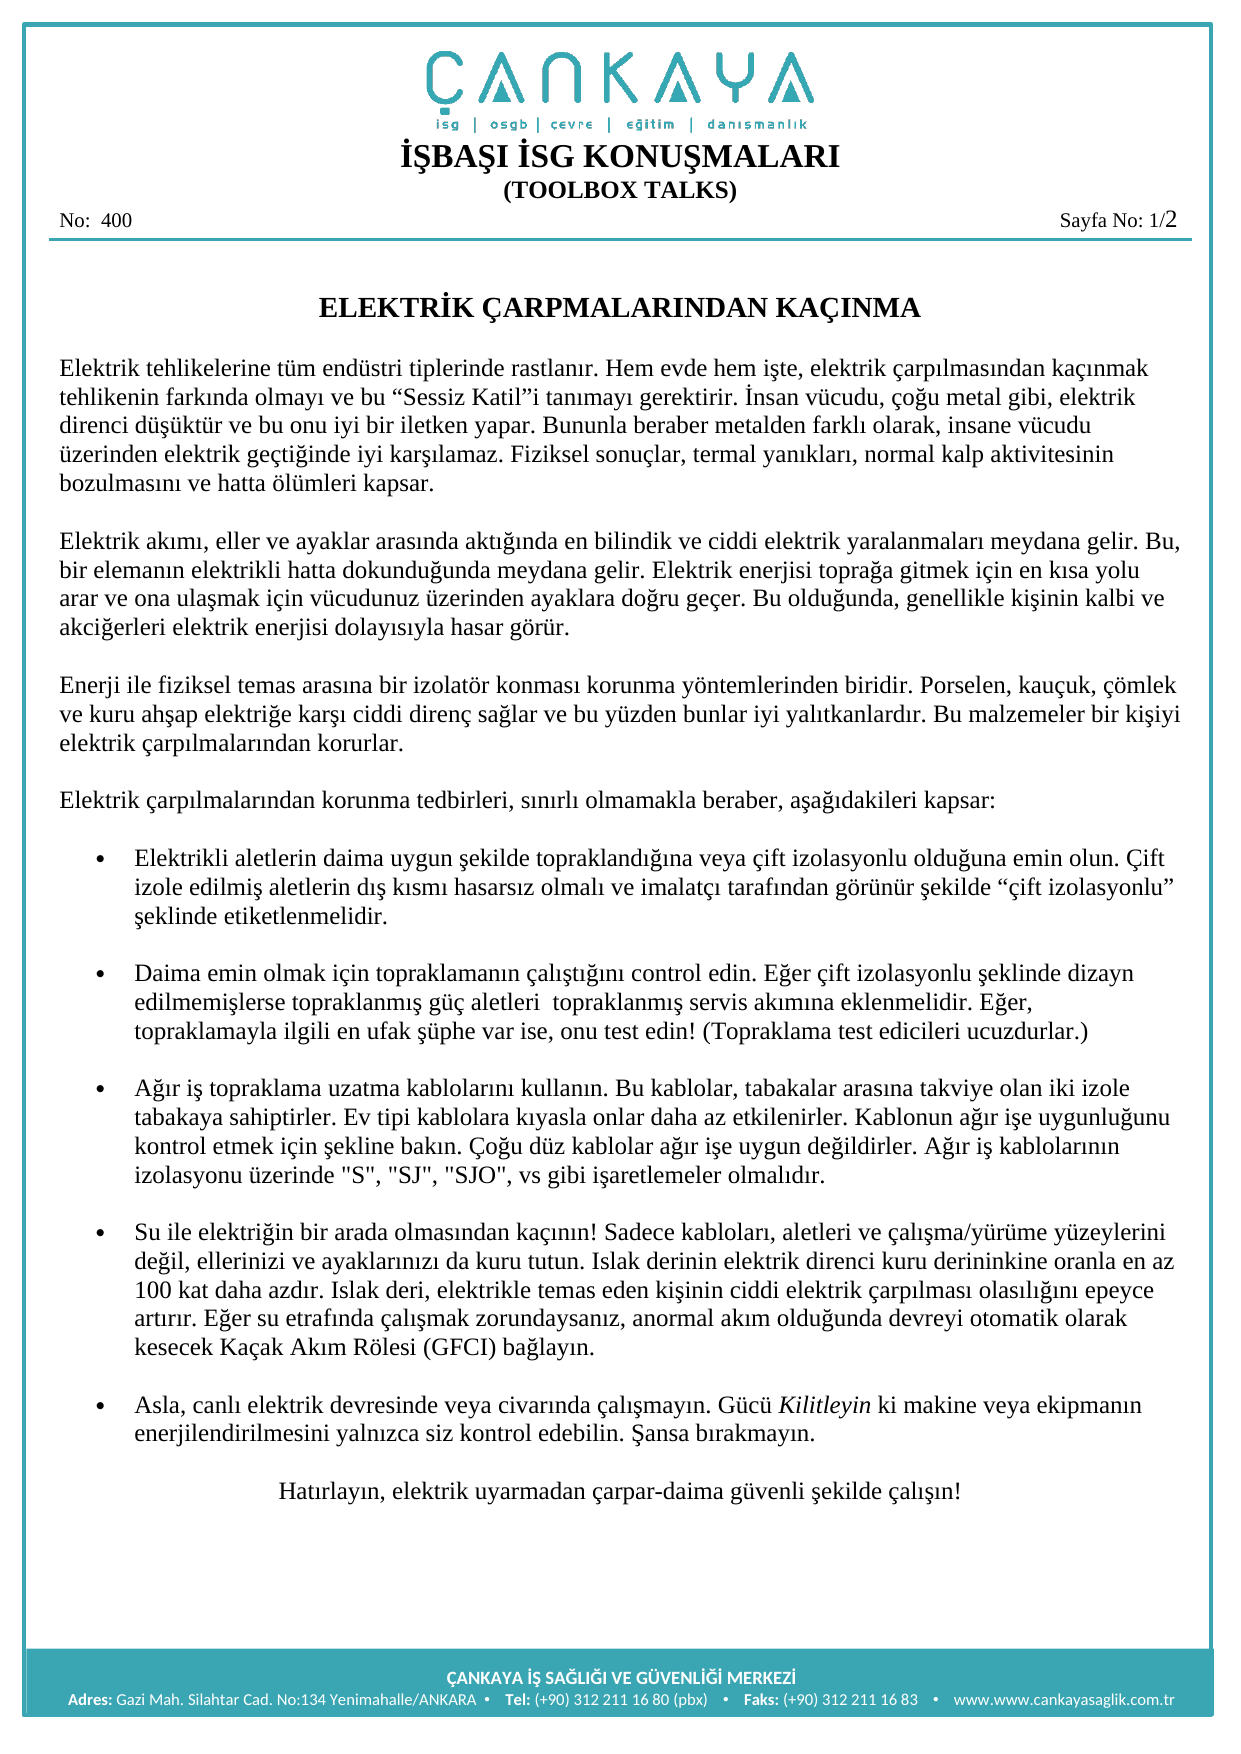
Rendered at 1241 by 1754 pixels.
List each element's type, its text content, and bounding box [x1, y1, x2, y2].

text Elektrik çarpılmalarından korunma tedbirleri, sınırlı olmamakla beraber, aşağıdakileri kapsar: [59, 786, 1181, 814]
text Enerji ile fiziksel temas arasına bir izolatör konması korunma yöntemlerinden biridir. Porselen, kauçuk, çömlek ve kuru ahşap elektriğe karşı ciddi direnç sağlar ve bu yüzden bunlar iyi yalıtkanlardır. Bu malzemeler bir kişiyi elektrik çarpılmalarından korurlar. [59, 670, 1181, 756]
list Su ile elektriğin bir arada olmasından kaçının! Sadece kabloları, aletleri ve çalışma/yürüme yüzeylerini değil, ellerinizi ve ayaklarınızı da kuru tutun. Islak derinin elektrik direnci kuru derininkine oranla en az 100 kat daha azdır. Islak deri, elektrikle temas eden kişinin ciddi elektrik çarpılması olasılığını epeyce artırır. Eğer su etrafında çalışmak zorundaysanız, anormal akım olduğunda devreyi otomatik olarak kesecek Kaçak Akım Rölesi (GFCI) bağlayın. [97, 1217, 1181, 1390]
list Daima emin olmak için topraklamanın çalıştığını control edin. Eğer çift izolasyonlu şeklinde dizayn edilmemişlerse topraklanmış güç aletleri topraklanmış servis akımına eklenmelidir. Eğer, topraklamayla ilgili en ufak şüphe var ise, onu test edin! (Topraklama test edicileri ucuzdurlar.) [97, 958, 1181, 1073]
text Hatırlayın, elektrik uyarmadan çarpar-daima güvenli şekilde çalışın! [59, 1476, 1181, 1505]
list Asla, canlı elektrik devresinde veya civarında çalışmayın. Gücü Kilitleyin ki makine veya ekipmanın enerjilendirilmesini yalnızca siz kontrol edebilin. Şansa bırakmayın. [97, 1390, 1181, 1447]
list Ağır iş topraklama uzatma kablolarını kullanın. Bu kablolar, tabakalar arasına takviye olan iki izole tabakaya sahiptirler. Ev tipi kablolara kıyasla onlar daha az etkilenirler. Kablonun ağır işe uygunluğunu kontrol etmek için şekline bakın. Çoğu düz kablolar ağır işe uygun değildirler. Ağır iş kablolarının izolasyonu üzerinde "S", "SJ", "SJO", vs gibi işaretlemeler olmalıdır. [97, 1073, 1181, 1217]
text (TOOLBOX TALKS) [59, 175, 1181, 204]
list Elektrikli aletlerin daima uygun şekilde topraklandığına veya çift izolasyonlu olduğuna emin olun. Çift izole edilmiş aletlerin dış kısmı hasarsız olmalı ve imalatçı tarafından görünür şekilde “çift izolasyonlu” şeklinde etiketlenmelidir. [97, 843, 1181, 958]
text Elektrik tehlikelerine tüm endüstri tiplerinde rastlanır. Hem evde hem işte, elektrik çarpılmasından kaçınmak tehlikenin farkında olmayı ve bu “Sessiz Katil”i tanımayı gerektirir. İnsan vücudu, çoğu metal gibi, elektrik direnci düşüktür ve bu onu iyi bir iletken yapar. Bununla beraber metalden farklı olarak, insane vücudu üzerinden elektrik geçtiğinde iyi karşılamaz. Fiziksel sonuçlar, termal yanıkları, normal kalp aktivitesinin bozulmasını ve hatta ölümleri kapsar. [59, 353, 1181, 497]
text ELEKTRİK ÇARPMALARINDAN KAÇINMA [59, 290, 1181, 324]
text Elektrik akımı, eller ve ayaklar arasında aktığında en bilindik ve ciddi elektrik yaralanmaları meydana gelir. Bu, bir elemanın elektrikli hatta dokunduğunda meydana gelir. Elektrik enerjisi toprağa gitmek için en kısa yolu arar ve ona ulaşmak için vücudunuz üzerinden ayaklara doğru geçer. Bu olduğunda, genellikle kişinin kalbi ve akciğerleri elektrik enerjisi dolayısıyla hasar görür. [59, 526, 1181, 641]
picture [426, 51, 814, 133]
text No: 400 Sayfa No: 1/2 [59, 204, 1181, 232]
text İŞBAŞI İSG KONUŞMALARI [59, 137, 1181, 175]
